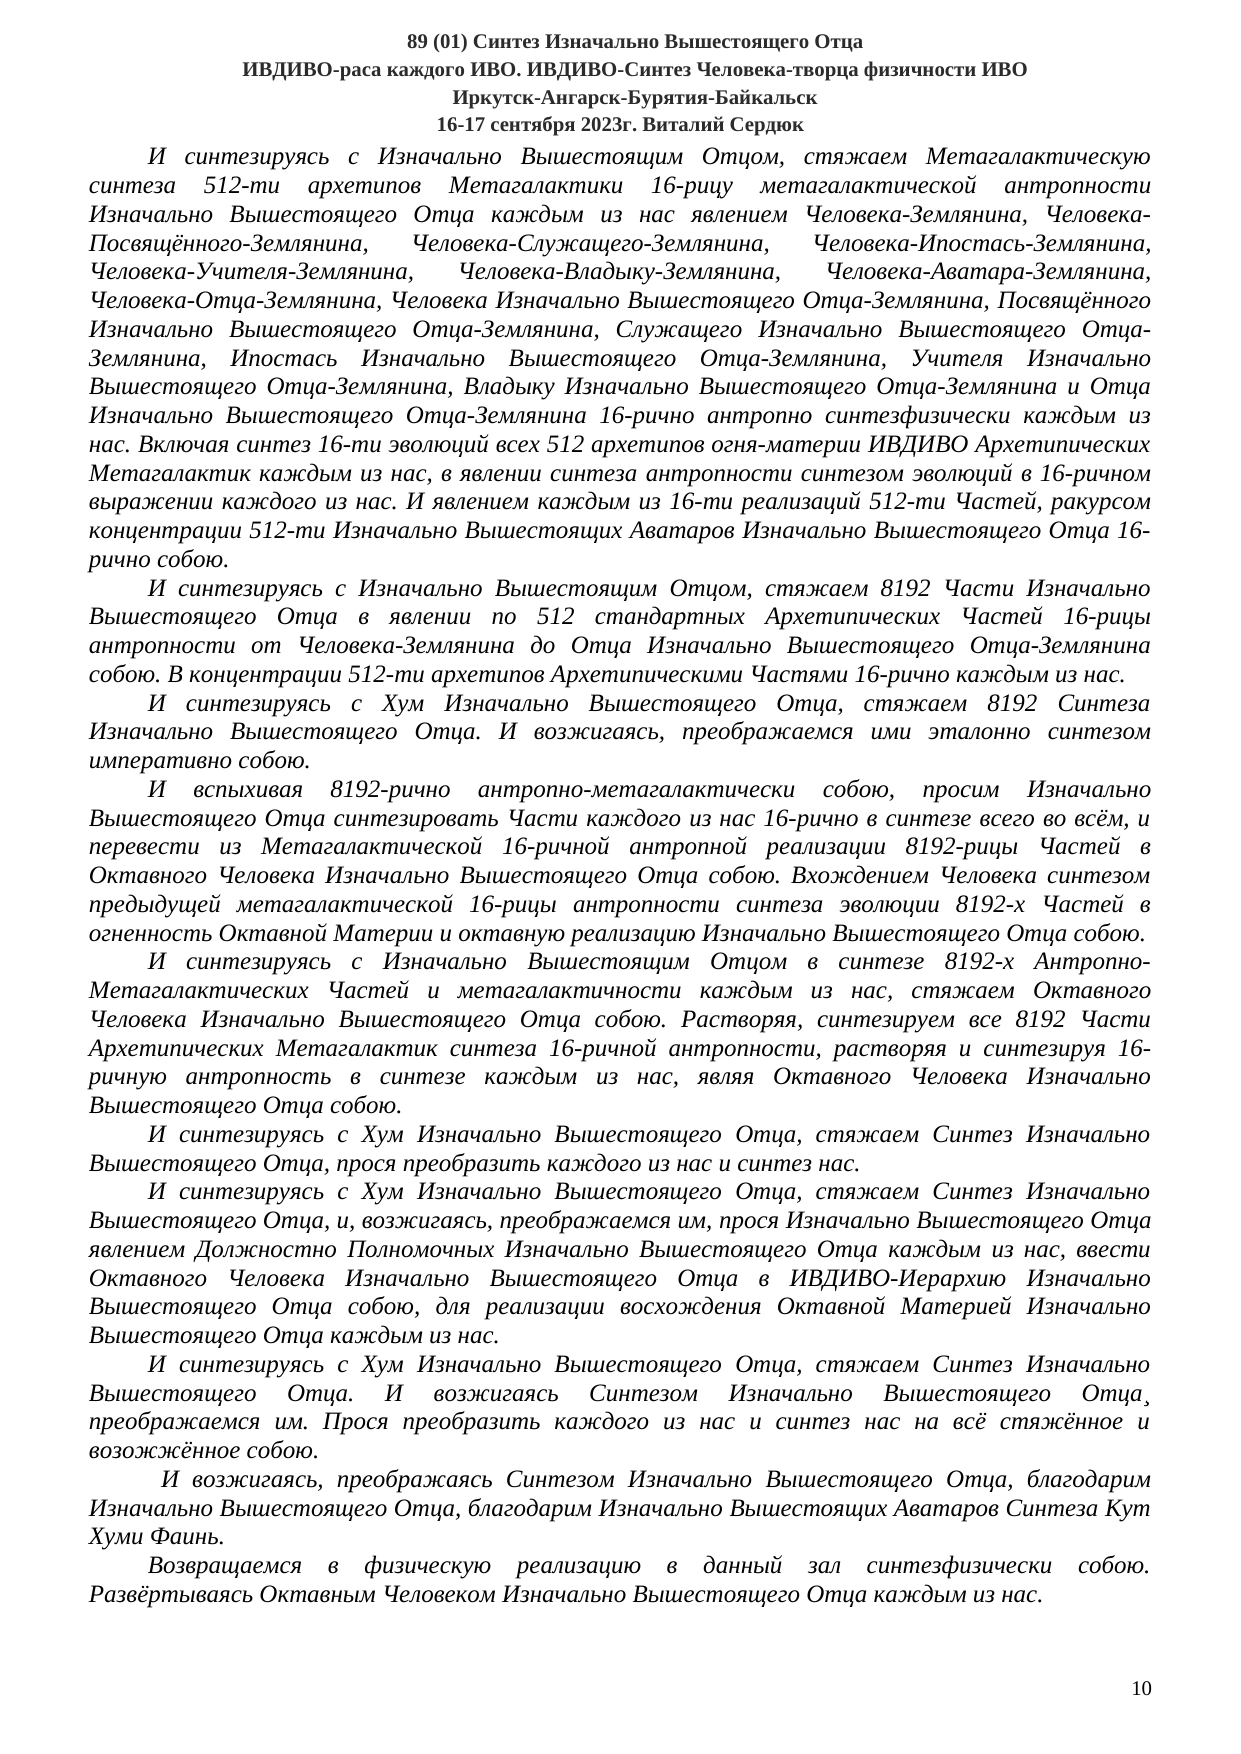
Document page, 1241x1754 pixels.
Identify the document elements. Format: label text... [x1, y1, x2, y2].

text И синтезируясь с Изначально Вышестоящим Отцом в синтезе 8192-х Антропно-Метагалактических Частей и метагалактичности каждым из нас, стяжаем Октавного Человека Изначально Вышестоящего Отца собою. Растворяя, синтезируем все 8192 Части Архетипических Метагалактик синтеза 16-ричной антропности, растворяя и синтезируя 16-ричную антропность в синтезе каждым из нас, являя Октавного Человека Изначально Вышестоящего Отца собою. [89, 946, 1152, 1119]
text И синтезируясь с Хум Изначально Вышестоящего Отца, стяжаем Синтез Изначально Вышестоящего Отца. И возжигаясь Синтезом Изначально Вышестоящего Отца¸ преображаемся им. Прося преобразить каждого из нас и синтез нас на всё стяжённое и возожжённое собою. [89, 1349, 1152, 1464]
text И возжигаясь, преображаясь Синтезом Изначально Вышестоящего Отца, благодарим Изначально Вышестоящего Отца, благодарим Изначально Вышестоящих Аватаров Синтеза Кут Хуми Фаинь. [89, 1464, 1152, 1550]
text И синтезируясь с Хум Изначально Вышестоящего Отца, стяжаем 8192 Синтеза Изначально Вышестоящего Отца. И возжигаясь, преображаемся ими эталонно синтезом императивно собою. [89, 688, 1152, 774]
text И синтезируясь с Изначально Вышестоящим Отцом, стяжаем Метагалактическую синтеза 512-ти архетипов Метагалактики 16-рицу метагалактической антропности Изначально Вышестоящего Отца каждым из нас явлением Человека-Землянина, Человека-Посвящённого-Землянина, Человека-Служащего-Землянина, Человека-Ипостась-Землянина, Человека-Учителя-Землянина, Человека-Владыку-Землянина, Человека-Аватара-Землянина, Человека-Отца-Землянина, Человека Изначально Вышестоящего Отца-Землянина, Посвящённого Изначально Вышестоящего Отца-Землянина, Служащего Изначально Вышестоящего Отца-Землянина, Ипостась Изначально Вышестоящего Отца-Землянина, Учителя Изначально Вышестоящего Отца-Землянина, Владыку Изначально Вышестоящего Отца-Землянина и Отца Изначально Вышестоящего Отца-Землянина 16-рично антропно синтезфизически каждым из нас. Включая синтез 16-ти эволюций всех 512 архетипов огня-материи ИВДИВО Архетипических Метагалактик каждым из нас, в явлении синтеза антропности синтезом эволюций в 16-ричном выражении каждого из нас. И явлением каждым из 16-ти реализаций 512-ти Частей, ракурсом концентрации 512-ти Изначально Вышестоящих Аватаров Изначально Вышестоящего Отца 16-рично собою. [89, 141, 1152, 573]
text И синтезируясь с Изначально Вышестоящим Отцом, стяжаем 8192 Части Изначально Вышестоящего Отца в явлении по 512 стандартных Архетипических Частей 16-рицы антропности от Человека-Землянина до Отца Изначально Вышестоящего Отца-Землянина собою. В концентрации 512-ти архетипов Архетипическими Частями 16-рично каждым из нас. [89, 573, 1152, 688]
text И вспыхивая 8192-рично антропно-метагалактически собою, просим Изначально Вышестоящего Отца синтезировать Части каждого из нас 16-рично в синтезе всего во всём, и перевести из Метагалактической 16-ричной антропной реализации 8192-рицы Частей в Октавного Человека Изначально Вышестоящего Отца собою. Вхождением Человека синтезом предыдущей метагалактической 16-рицы антропности синтеза эволюции 8192-х Частей в огненность Октавной Материи и октавную реализацию Изначально Вышестоящего Отца собою. [89, 774, 1152, 946]
text И синтезируясь с Хум Изначально Вышестоящего Отца, стяжаем Синтез Изначально Вышестоящего Отца, и, возжигаясь, преображаемся им, прося Изначально Вышестоящего Отца явлением Должностно Полномочных Изначально Вышестоящего Отца каждым из нас, ввести Октавного Человека Изначально Вышестоящего Отца в ИВДИВО-Иерархию Изначально Вышестоящего Отца собою, для реализации восхождения Октавной Материей Изначально Вышестоящего Отца каждым из нас. [89, 1176, 1152, 1349]
text Возвращаемся в физическую реализацию в данный зал синтезфизически собою. Развёртываясь Октавным Человеком Изначально Вышестоящего Отца каждым из нас. [89, 1550, 1152, 1608]
text И синтезируясь с Хум Изначально Вышестоящего Отца, стяжаем Синтез Изначально Вышестоящего Отца, прося преобразить каждого из нас и синтез нас. [89, 1119, 1152, 1176]
